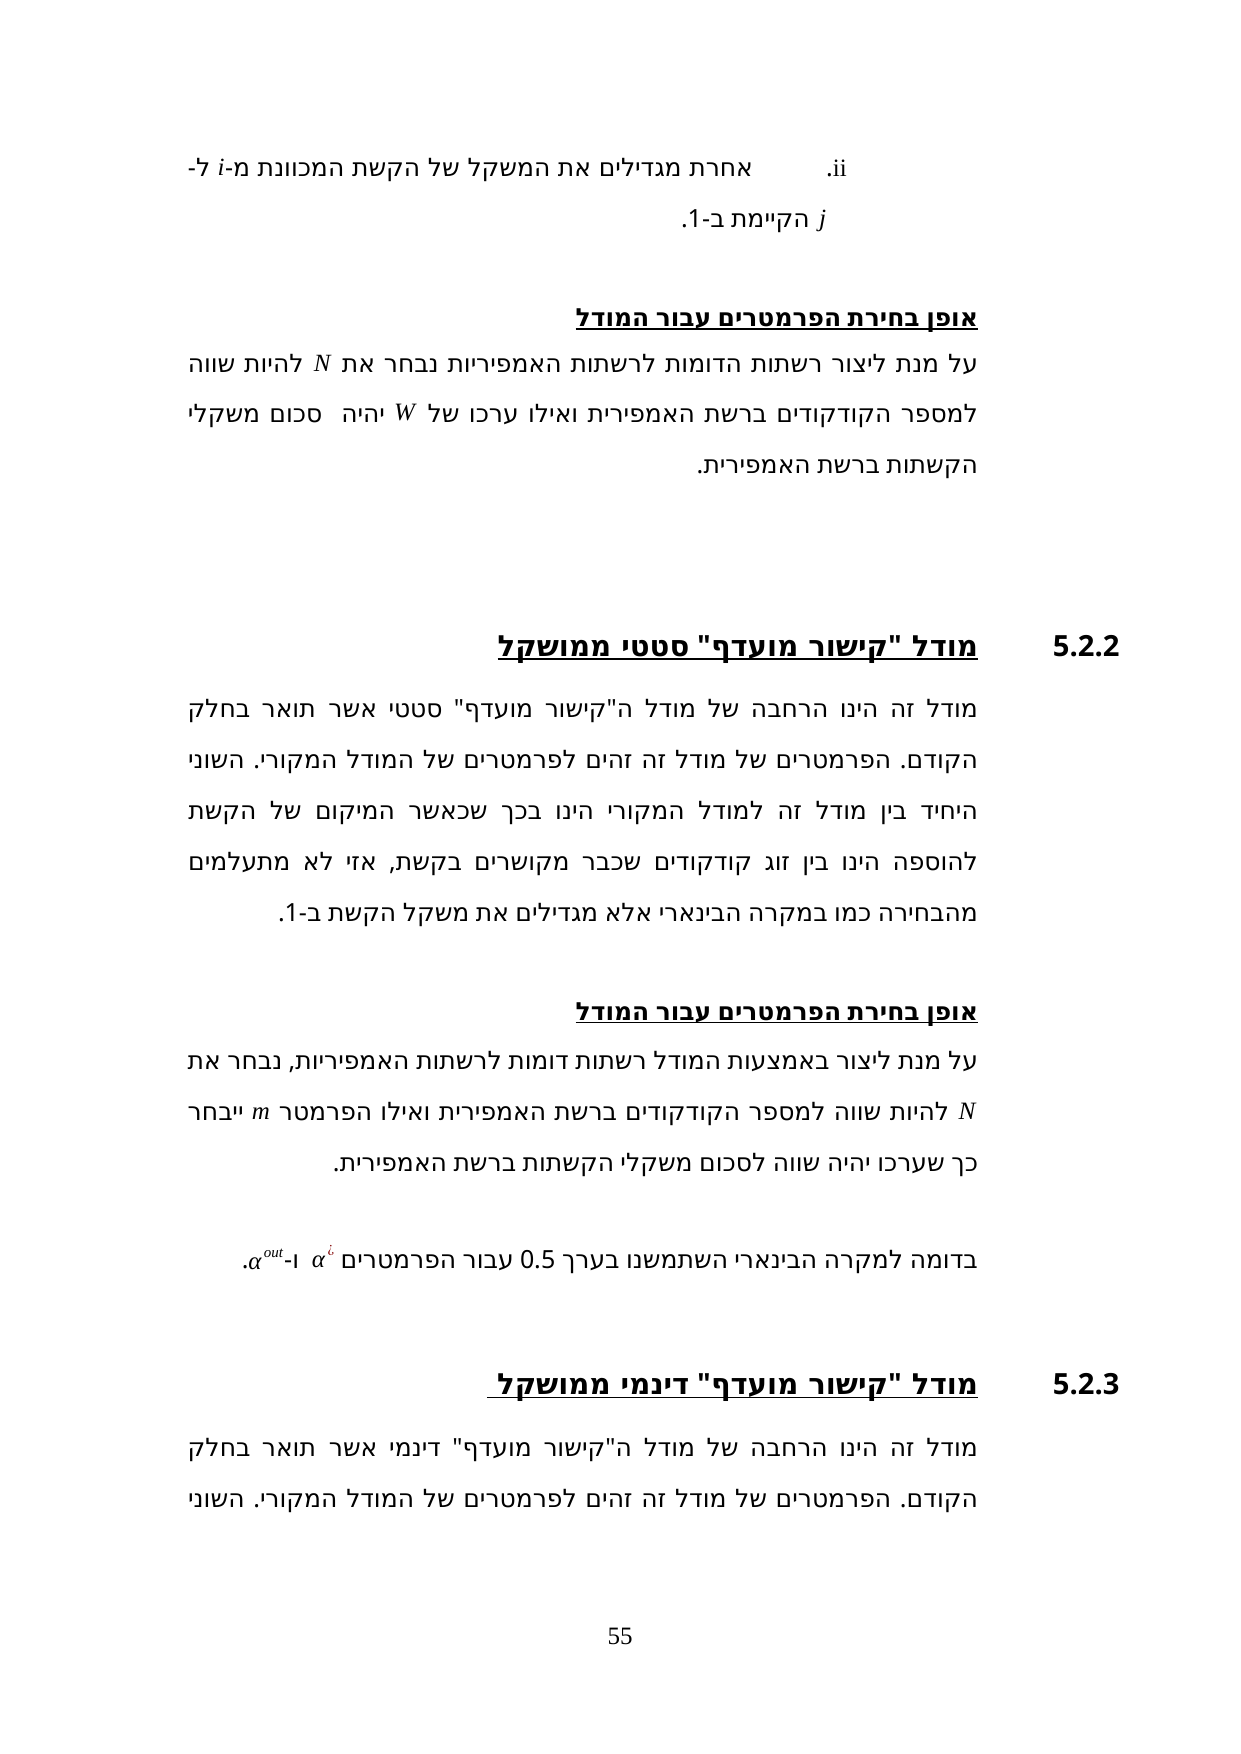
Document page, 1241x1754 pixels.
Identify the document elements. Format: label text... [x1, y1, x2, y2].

text על מנת ליצור רשתות הדומות לרשתות האמפיריות נבחר את להיות שווה למספר הקודקודים ברשת האמפירית ואילו ערכו של יהיה סכום משקלי הקשתות ברשת האמפירית. [187, 349, 978, 481]
list מודל זה הינו הרחבה של מודל ה"קישור מועדף" סטטי אשר תואר בחלק הקודם. הפרמטרים של מודל זה זהים לפרמטרים של המודל המקורי. השוני היחיד בין מודל זה למודל המקורי הינו בכך שכאשר המיקום של הקשת להוספה הינו בין זוג קודקודים שכבר מקושרים בקשת, אזי לא מתעלמים מהבחירה כמו במקרה הבינארי אלא מגדילים את משקל הקשת ב-1. [187, 691, 978, 929]
subtitle מודל "קישור מועדף" דינמי ממושקל [187, 1364, 1053, 1403]
text על מנת ליצור באמצעות המודל רשתות דומות לרשתות האמפיריות, נבחר את להיות שווה למספר הקודקודים ברשת האמפירית ואילו הפרמטר ייבחר כך שערכו יהיה שווה לסכום משקלי הקשתות ברשת האמפירית. [187, 1043, 978, 1179]
text בדומה למקרה הבינארי השתמשנו בערך 0.5 עבור הפרמטרים ו-. [187, 1242, 978, 1276]
list אחרת מגדילים את המשקל של הקשת המכוונת מ- ל- הקיימת ב-1. [187, 150, 846, 235]
text אופן בחירת הפרמטרים עבור המודל [187, 997, 1053, 1026]
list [187, 1429, 978, 1514]
text אופן בחירת הפרמטרים עבור המודל [187, 303, 1053, 332]
subtitle מודל "קישור מועדף" סטטי ממושקל [187, 625, 1053, 664]
